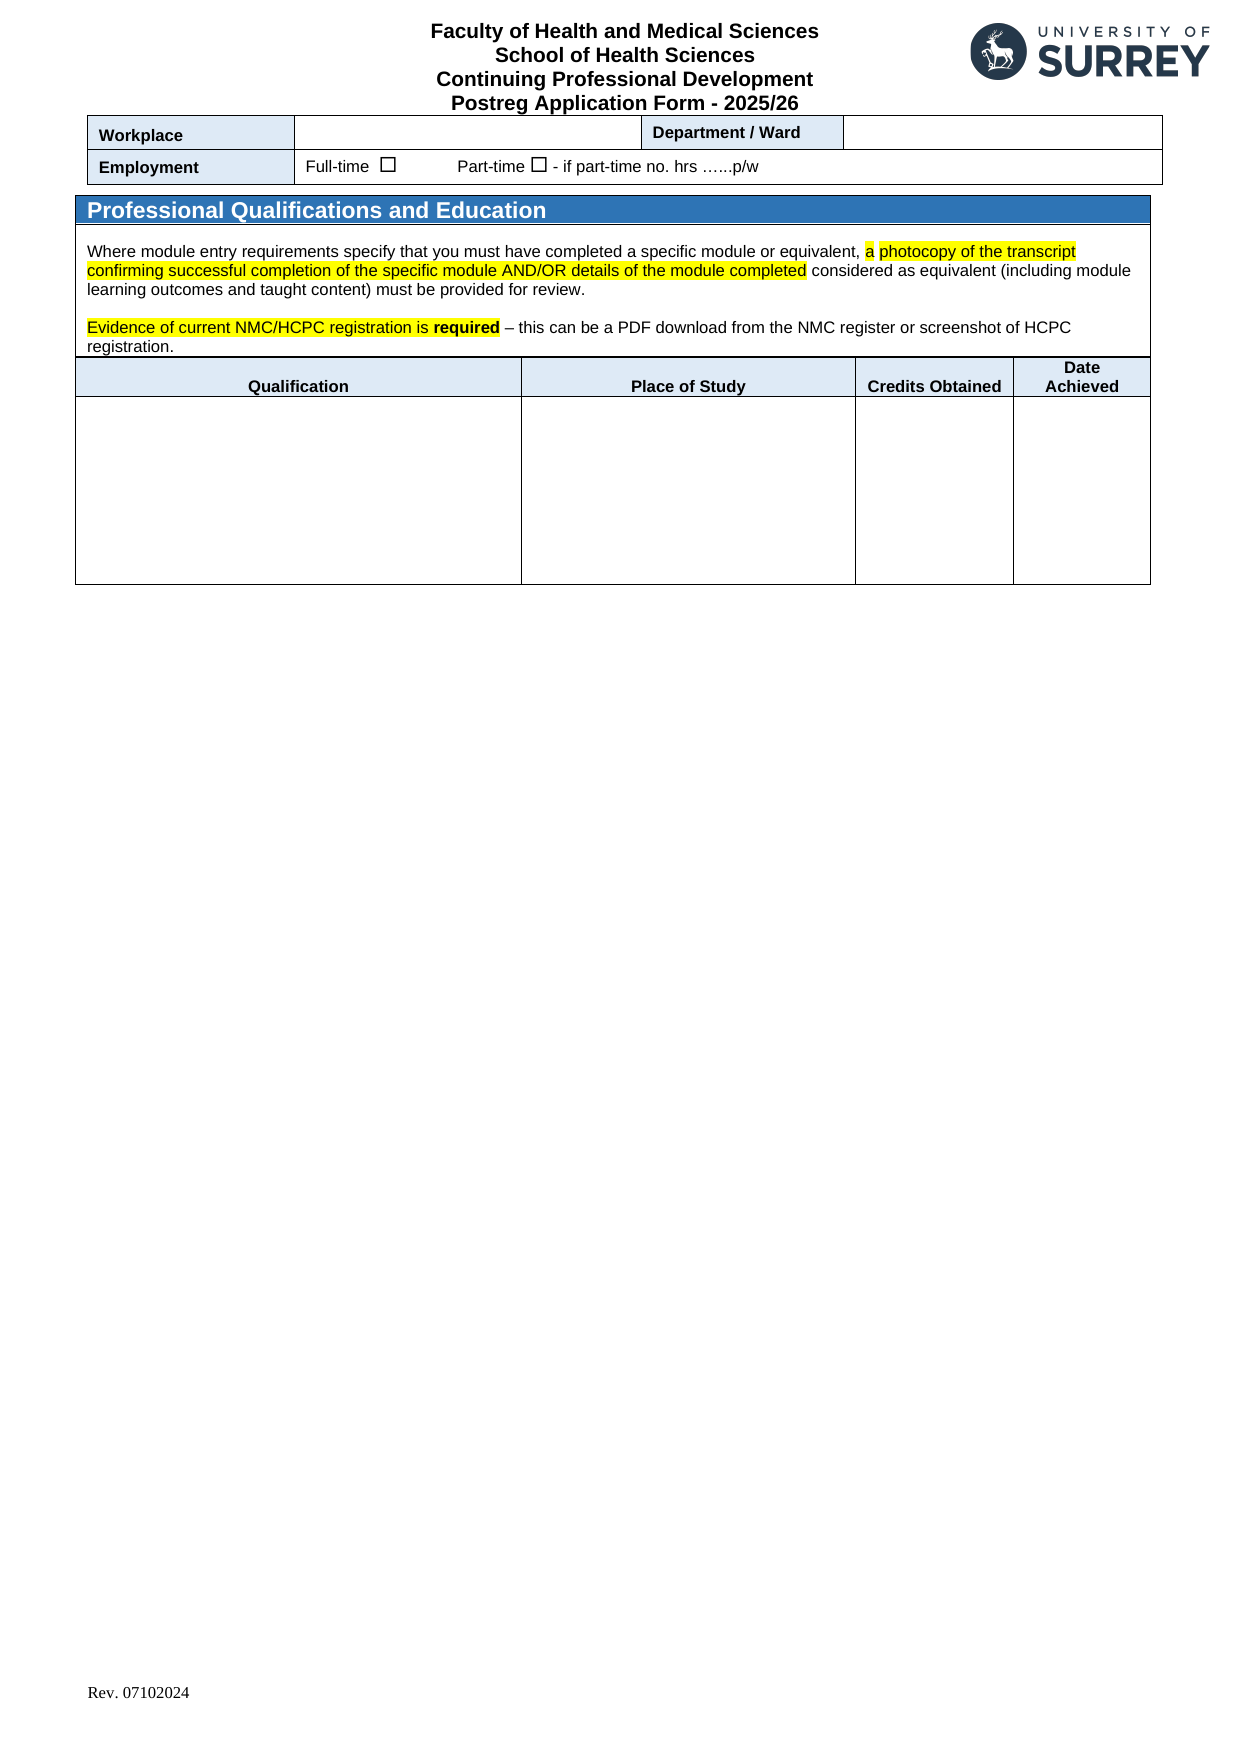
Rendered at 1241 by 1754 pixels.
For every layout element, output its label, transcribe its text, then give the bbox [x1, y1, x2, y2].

table_cell [1014, 397, 1150, 584]
picture [970, 23, 1210, 80]
table_cell [844, 116, 1162, 149]
table_cell [522, 397, 855, 584]
table_cell Qualification [76, 358, 521, 396]
table_cell Department / Ward [642, 116, 843, 149]
table_cell [856, 397, 1013, 584]
table_cell [76, 397, 521, 584]
table_cell Employment [88, 150, 294, 184]
table_cell [295, 116, 641, 149]
table_cell Workplace [88, 116, 294, 149]
table_cell Place of Study [522, 358, 855, 396]
table_cell Credits Obtained [856, 358, 1013, 396]
table_cell Date Achieved [1014, 358, 1150, 396]
table_cell Full-time Part-time - if part-time no. hrs …...p/w [295, 150, 1162, 184]
table_header Professional Qualifications and Education [76, 196, 1150, 223]
table_cell Where module entry requirements specify that you must have completed a specific module or equivalent, a photocopy of the transcript confirming successful completion of the specific module AND/OR details of the module completed considered as equivalent (including module learning outcomes and taught content) must be provided for review. Evidence of current NMC/HCPC registration is required – this can be a PDF download from the NMC register or screenshot of HCPC registration. [76, 225, 1150, 356]
